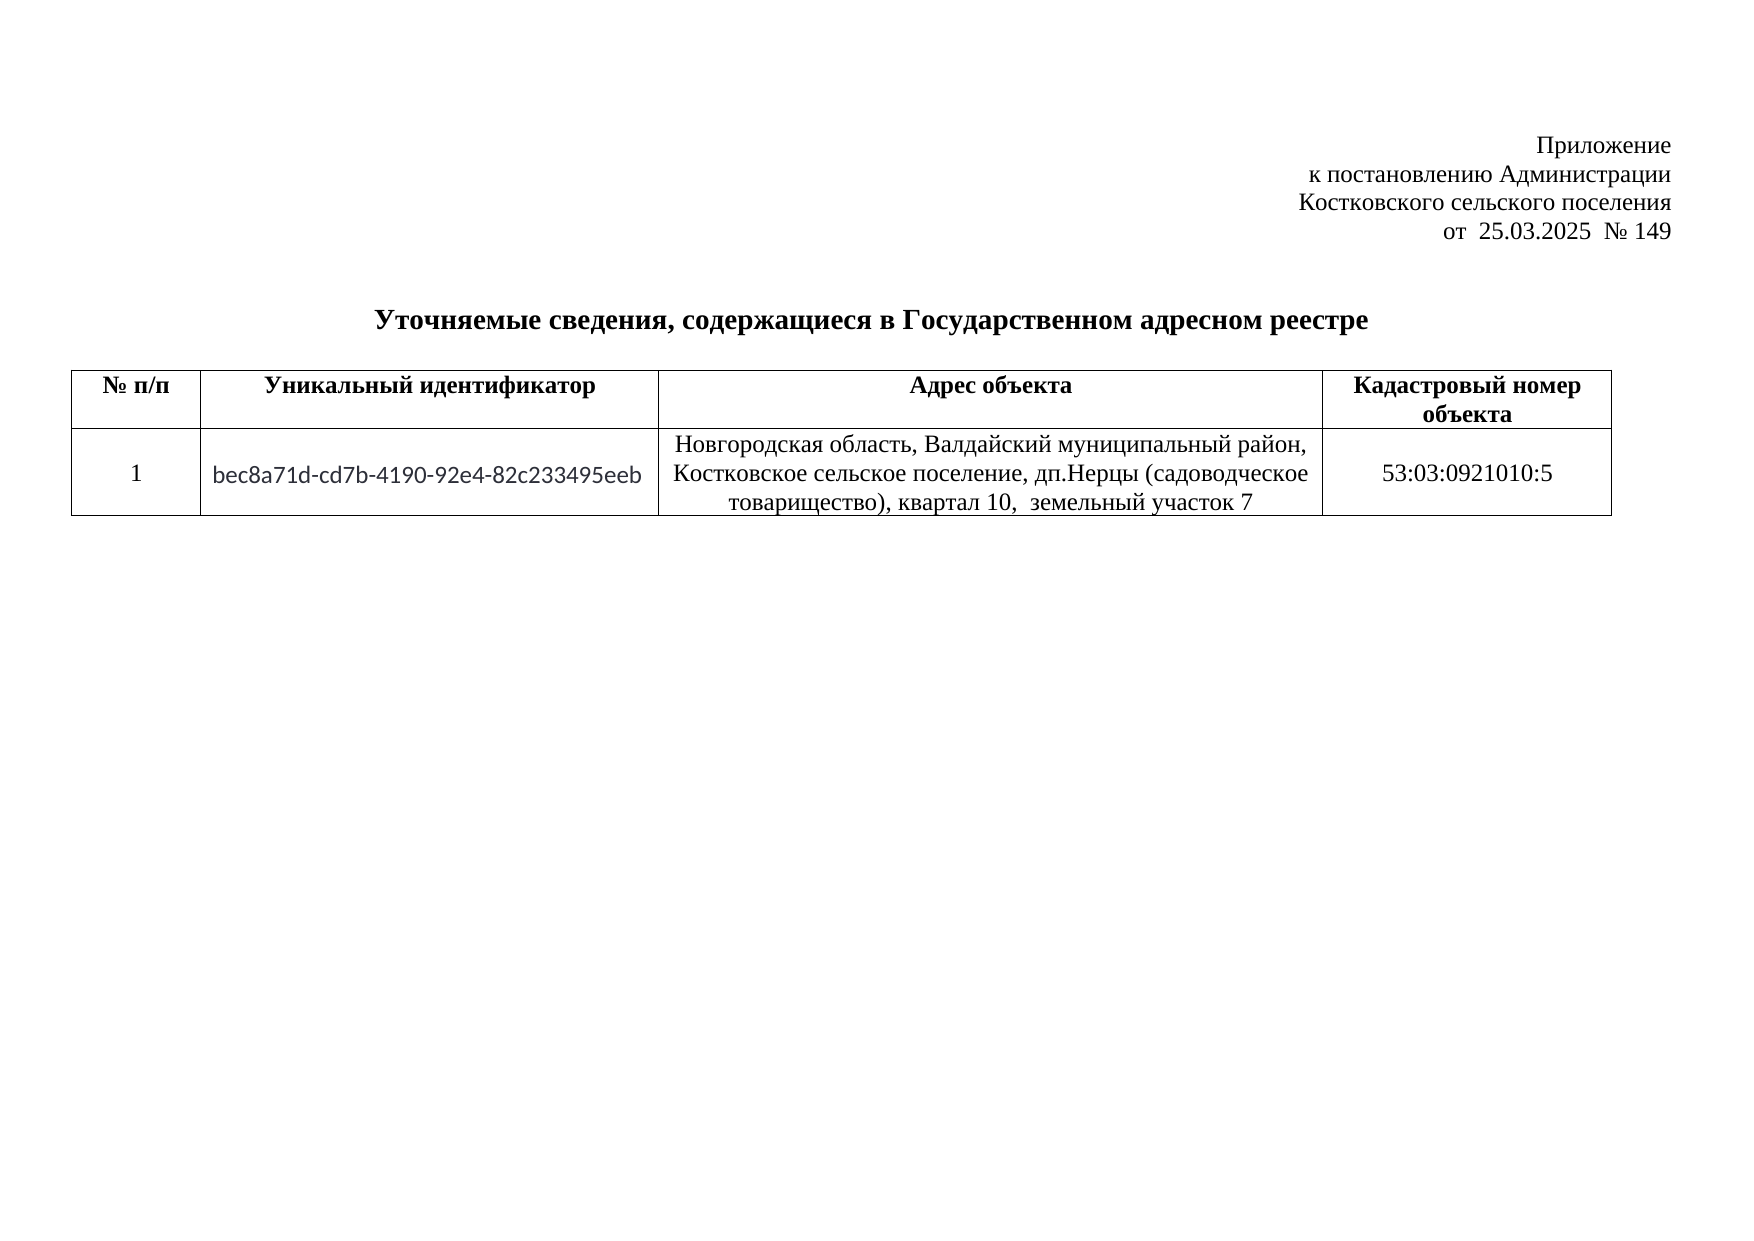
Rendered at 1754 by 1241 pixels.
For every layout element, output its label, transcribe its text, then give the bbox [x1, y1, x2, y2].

text Приложение [71, 130, 1671, 159]
text Костковского сельского поселения [71, 187, 1671, 216]
table_cell 53:03:0921010:5 [1323, 429, 1611, 515]
text от 25.03.2025 № 149 [71, 216, 1671, 245]
text Уточняемые сведения, содержащиеся в Государственном адресном реестре [71, 302, 1671, 336]
table_header Адрес объекта [659, 371, 1322, 428]
text к постановлению Администрации [71, 159, 1671, 187]
table_header Кадастровый номер объекта [1323, 371, 1611, 428]
table_cell bec8a71d-cd7b-4190-92e4-82c233495eeb [201, 429, 658, 515]
table_cell Новгородская область, Валдайский муниципальный район, Костковское сельское поселение, дп.Нерцы (садоводческое товарищество), квартал 10, земельный участок 7 [659, 429, 1322, 515]
table_header № п/п [72, 371, 200, 428]
table_cell 1 [72, 429, 200, 515]
table_header Уникальный идентификатор [201, 371, 658, 428]
